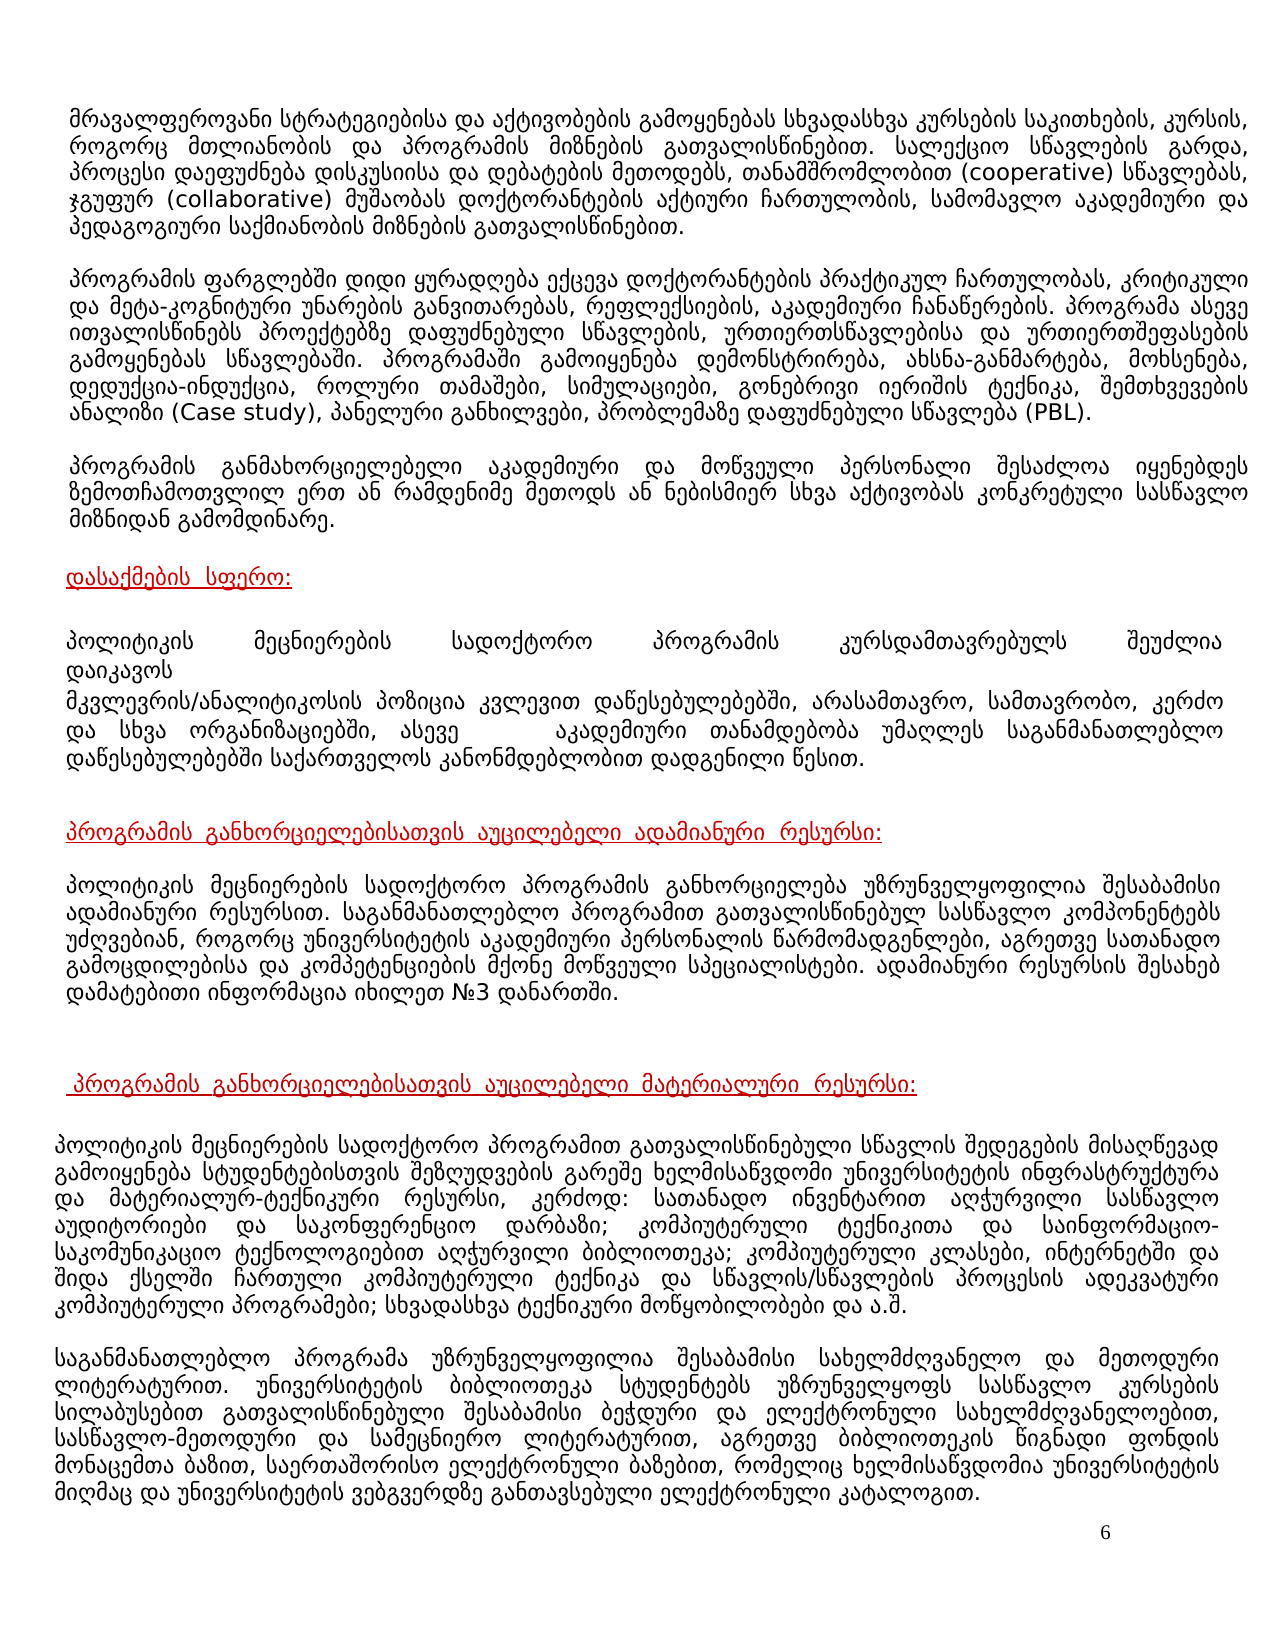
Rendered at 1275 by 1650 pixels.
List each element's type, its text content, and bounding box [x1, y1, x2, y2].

text პოლიტიკის მეცნიერების სადოქტორო პროგრამის კურსდამთავრებულს შეუძლია დაიკავოს [66, 627, 1223, 686]
text პროგრამის განმახორციელებელი აკადემიური და მოწვეული პერსონალი შესაძლოა იყენებდეს ზემოთჩამოთვლილ ერთ ან რამდენიმე მეთოდს ან ნებისმიერ სხვა აქტივობას კონკრეტული სასწავლო მიზნიდან გამომდინარე. [69, 453, 1250, 533]
text პოლიტიკის მეცნიერების სადოქტორო პროგრამის განხორციელება უზრუნველყოფილია შესაბამისი ადამიანური რესურსით. საგანმანათლებლო პროგრამით გათვალისწინებულ სასწავლო კომპონენტებს უძღვებიან, როგორც უნივერსიტეტის აკადემიური პერსონალის წარმომადგენლები, აგრეთვე სათანადო გამოცდილებისა და კომპეტენციების მქონე მოწვეული სპეციალისტები. ადამიანური რესურსის შესახებ დამატებითი ინფორმაცია იხილეთ №3 დანართში. [66, 872, 1221, 1006]
text საგანმანათლებლო პროგრამა უზრუნველყოფილია შესაბამისი სახელმძღვანელო და მეთოდური ლიტერატურით. უნივერსიტეტის ბიბლიოთეკა სტუდენტებს უზრუნველყოფს სასწავლო კურსების სილაბუსებით გათვალისწინებული შესაბამისი ბეჭდური და ელექტრონული სახელმძღვანელოებით, სასწავლო-მეთოდური და სამეცნიერო ლიტერატურით, აგრეთვე ბიბლიოთეკის წიგნადი ფონდის მონაცემთა ბაზით, საერთაშორისო ელექტრონული ბაზებით, რომელიც ხელმისაწვდომია უნივერსიტეტის მიღმაც და უნივერსიტეტის ვებგვერდზე განთავსებული ელექტრონული კატალოგით. [54, 1345, 1221, 1505]
text პროგრამის განხორციელებისათვის აუცილებელი ადამიანური რესურსი: [66, 819, 935, 846]
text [69, 106, 1250, 239]
text პროგრამის ფარგლებში დიდი ყურადღება ექცევა დოქტორანტების პრაქტიკულ ჩართულობას, კრიტიკული და მეტა-კოგნიტური უნარების განვითარებას, რეფლექსიების, აკადემიური ჩანაწერების. პროგრამა ასევე ითვალისწინებს პროექტებზე დაფუძნებული სწავლების, ურთიერთსწავლებისა და ურთიერთშეფასების გამოყენებას სწავლებაში. პროგრამაში გამოიყენება დემონსტრირება, ახსნა-განმარტება, მოხსენება, დედუქცია-ინდუქცია, როლური თამაშები, სიმულაციები, გონებრივი იერიშის ტექნიკა, შემთხვევების ანალიზი (Case study), პანელური განხილვები, პრობლემაზე დაფუძნებული სწავლება (PBL). [69, 266, 1250, 426]
text პოლიტიკის მეცნიერების სადოქტორო პროგრამით გათვალისწინებული სწავლის შედეგების მისაღწევად გამოიყენება სტუდენტებისთვის შეზღუდვების გარეშე ხელმისაწვდომი უნივერსიტეტის ინფრასტრუქტურა და მატერიალურ-ტექნიკური რესურსი, კერძოდ: სათანადო ინვენტარით აღჭურვილი სასწავლო აუდიტორიები და საკონფერენციო დარბაზი; კომპიუტერული ტექნიკითა და საინფორმაციო-საკომუნიკაციო ტექნოლოგიებით აღჭურვილი ბიბლიოთეკა; კომპიუტერული კლასები, ინტერნეტში და შიდა ქსელში ჩართული კომპიუტერული ტექნიკა და სწავლის/სწავლების პროცესის ადეკვატური კომპიუტერული პროგრამები; სხვადასხვა ტექნიკური მოწყობილობები და ა.შ. [54, 1132, 1221, 1319]
text პროგრამის განხორციელებისათვის აუცილებელი მატერიალური რესურსი: [66, 1069, 1067, 1098]
text დასაქმების სფერო: [66, 562, 457, 591]
text მკვლევრის/ანალიტიკოსის პოზიცია კვლევით დაწესებულებებში, არასამთავრო, სამთავრობო, კერძო და სხვა ორგანიზაციებში, ასევე აკადემიური თანამდებობა უმაღლეს საგანმანათლებლო დაწესებულებებში საქართველოს კანონმდებლობით დადგენილი წესით. [66, 688, 1224, 772]
